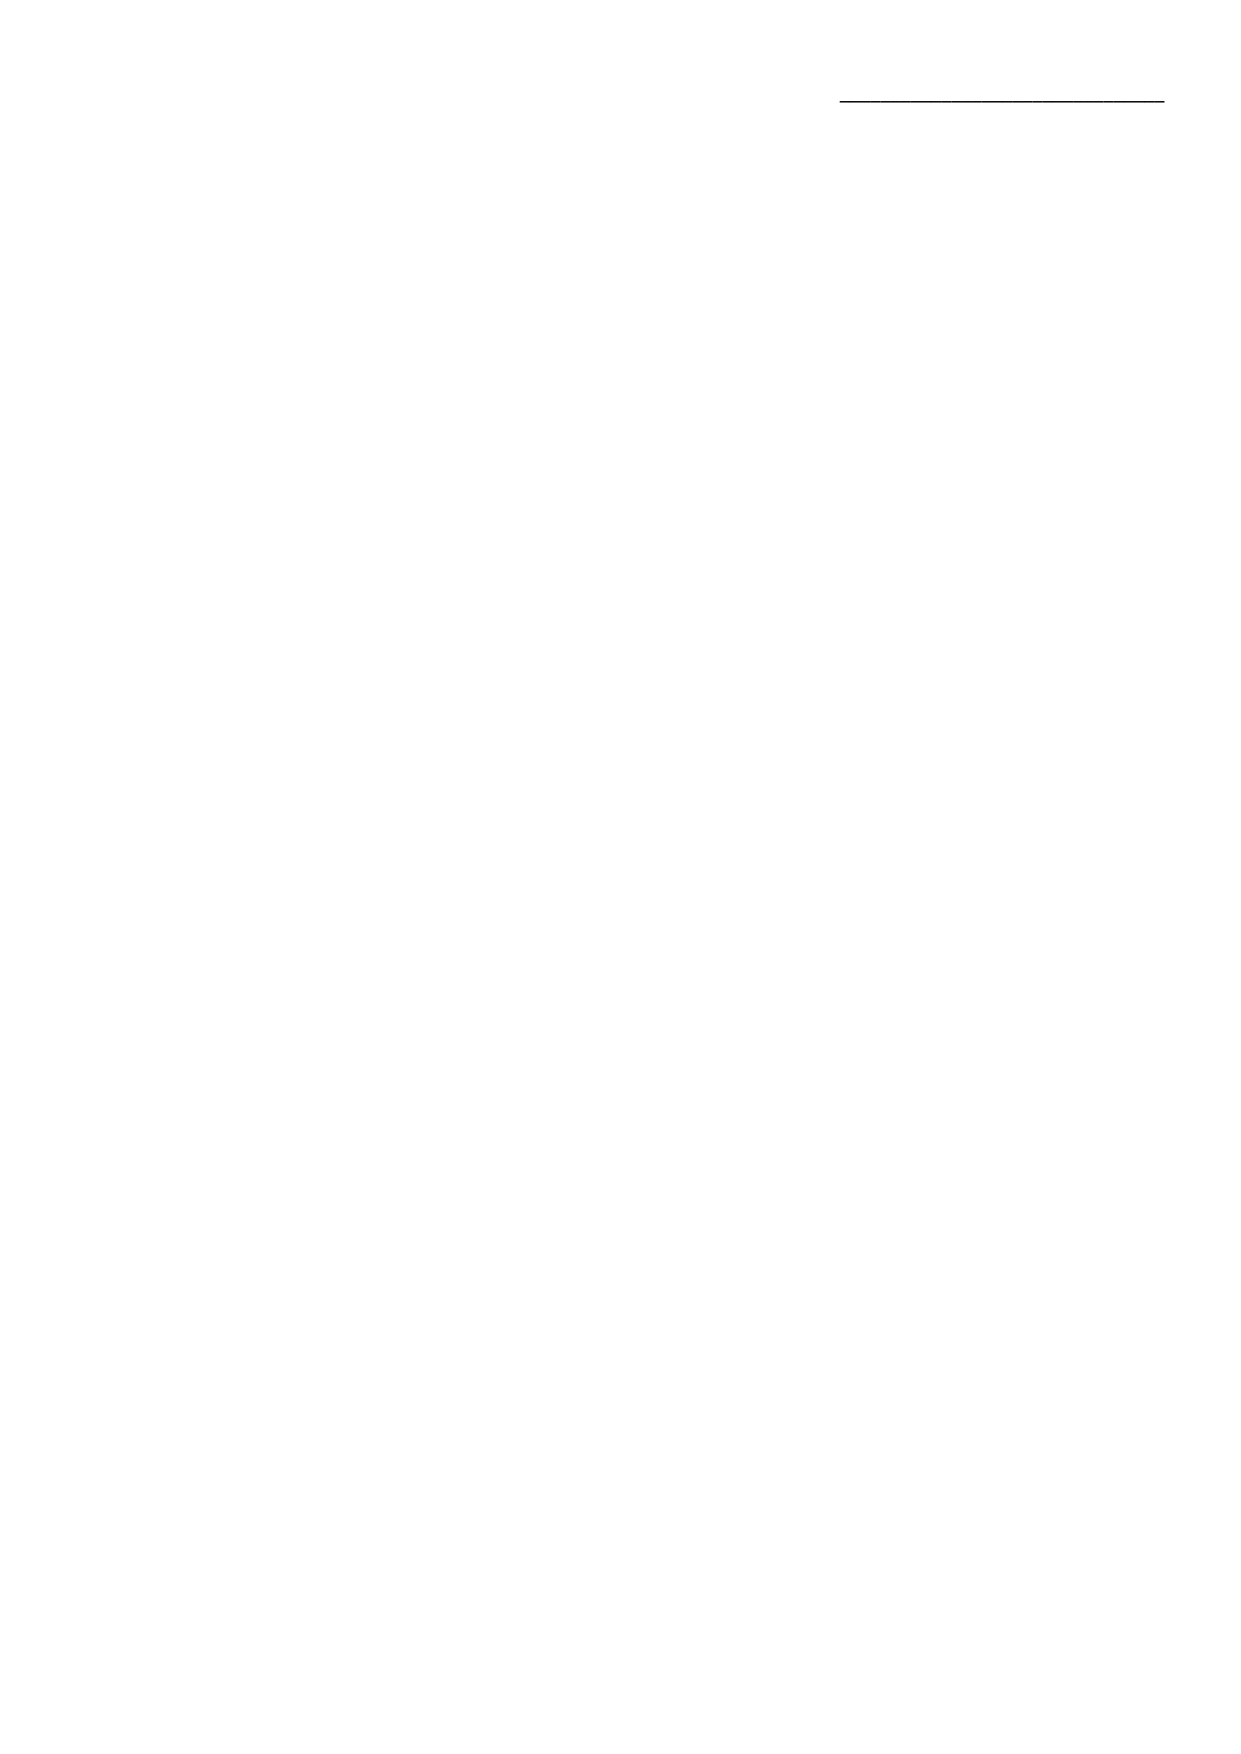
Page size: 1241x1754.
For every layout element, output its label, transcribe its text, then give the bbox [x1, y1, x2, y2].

text ________________________________ [75, 75, 1165, 106]
